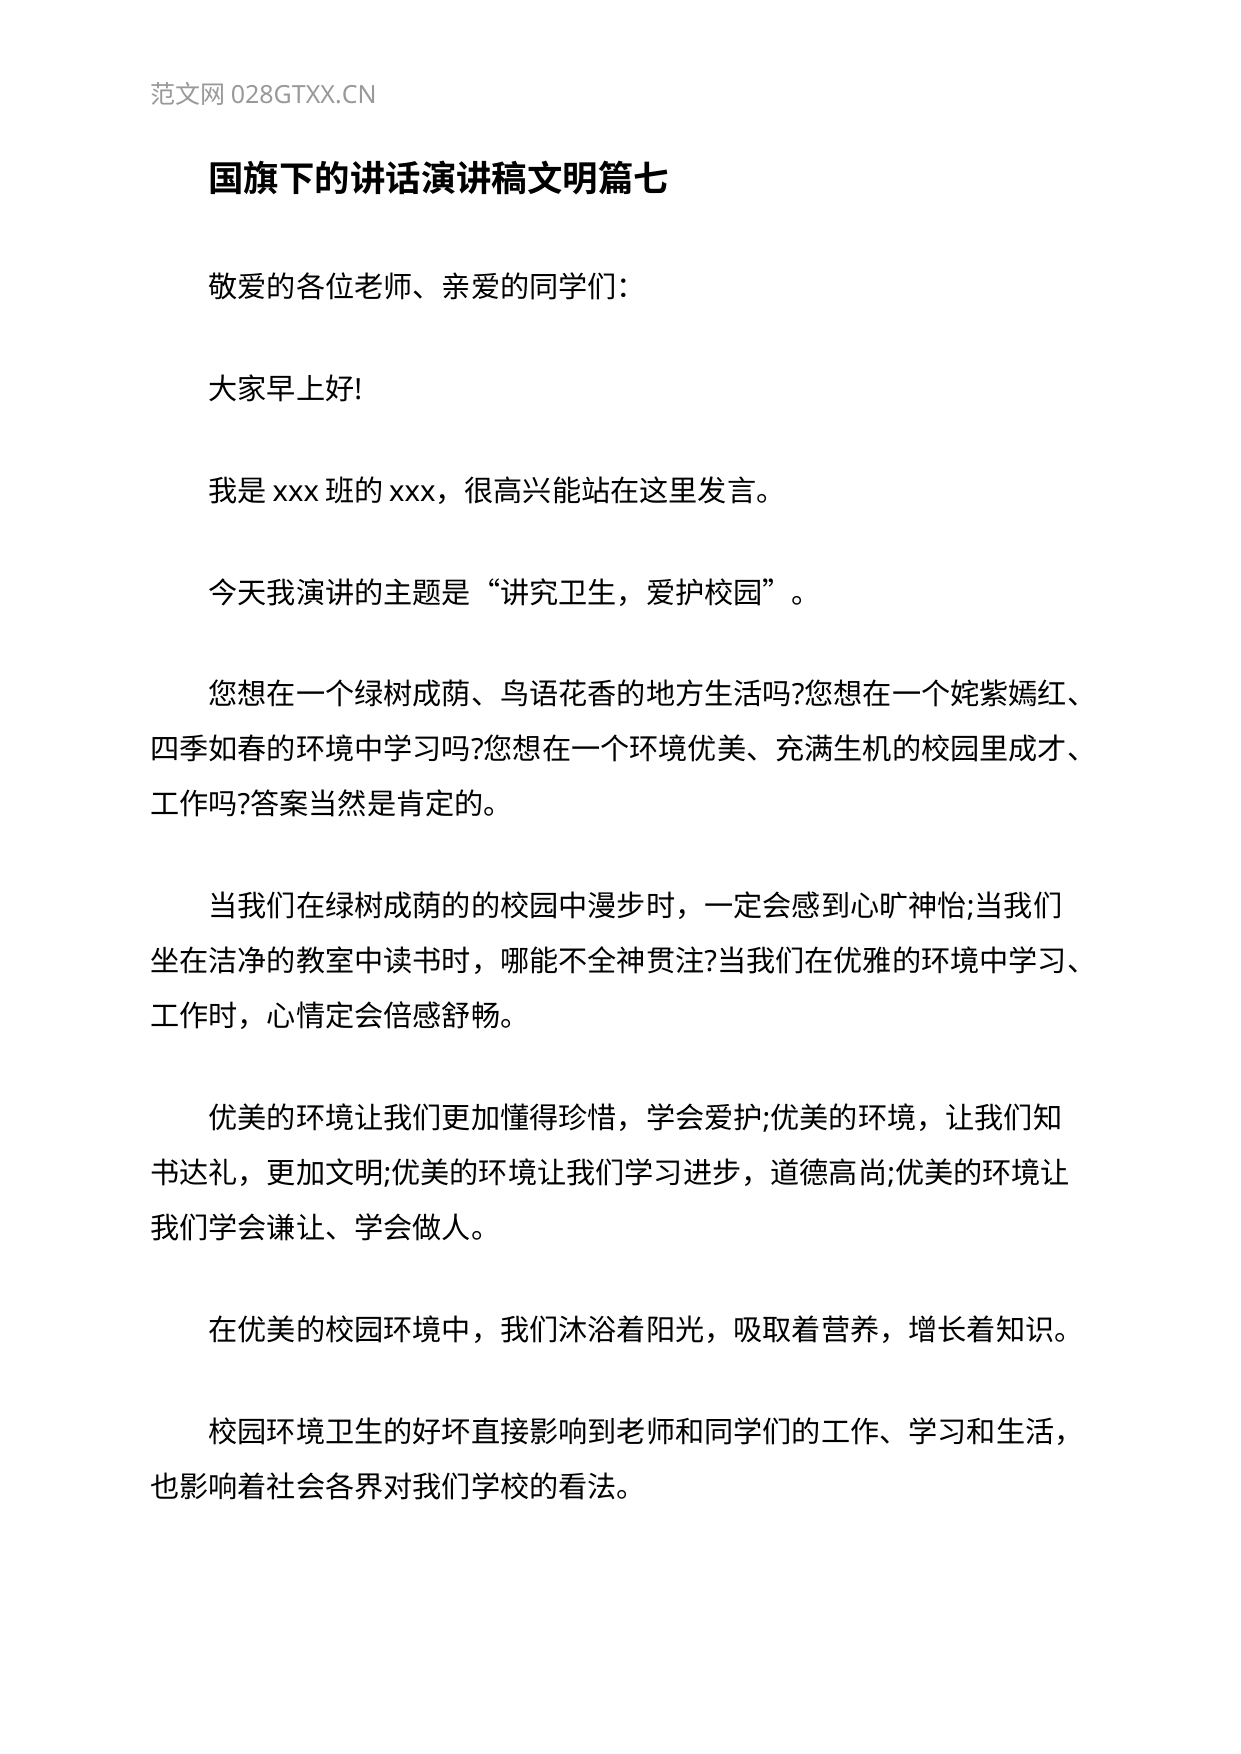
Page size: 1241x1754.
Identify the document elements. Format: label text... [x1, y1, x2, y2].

text 当我们在绿树成荫的的校园中漫步时，一定会感到心旷神怡;当我们坐在洁净的教室中读书时，哪能不全神贯注?当我们在优雅的环境中学习、工作时，心情定会倍感舒畅。 [150, 883, 1090, 1035]
text 今天我演讲的主题是“讲究卫生，爱护校园”。 [150, 569, 1090, 611]
text 在优美的校园环境中，我们沐浴着阳光，吸取着营养，增长着知识。 [150, 1306, 1090, 1349]
text 优美的环境让我们更加懂得珍惜，学会爱护;优美的环境，让我们知书达礼，更加文明;优美的环境让我们学习进步，道德高尚;优美的环境让我们学会谦让、学会做人。 [150, 1095, 1090, 1247]
text 我是xxx班的xxx，很高兴能站在这里发言。 [150, 467, 1090, 509]
text 敬爱的各位老师、亲爱的同学们： [150, 263, 1090, 306]
text 校园环境卫生的好坏直接影响到老师和同学们的工作、学习和生活，也影响着社会各界对我们学校的看法。 [150, 1408, 1090, 1505]
text 大家早上好! [150, 365, 1090, 408]
text 国旗下的讲话演讲稿文明篇七 [150, 150, 1090, 201]
text 您想在一个绿树成荫、鸟语花香的地方生活吗?您想在一个姹紫嫣红、四季如春的环境中学习吗?您想在一个环境优美、充满生机的校园里成才、工作吗?答案当然是肯定的。 [150, 671, 1090, 823]
